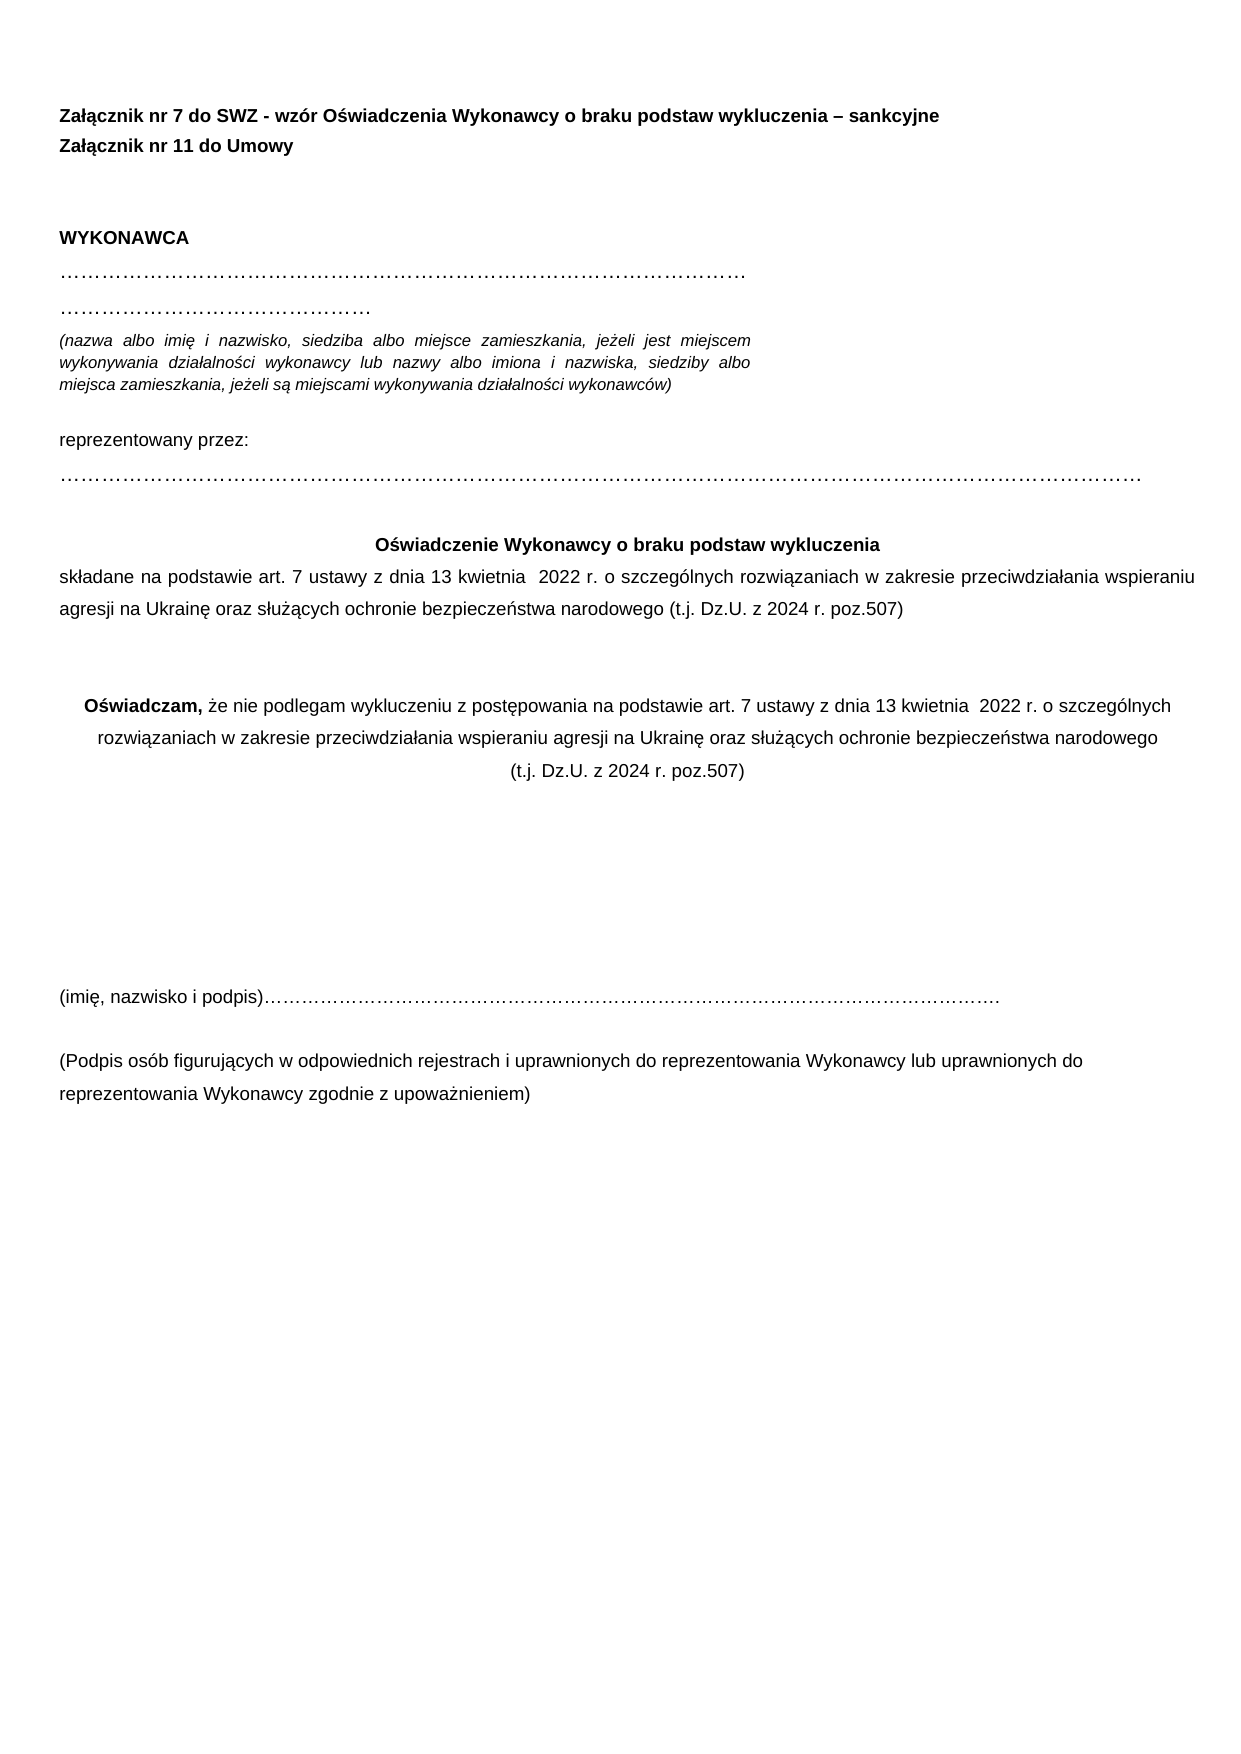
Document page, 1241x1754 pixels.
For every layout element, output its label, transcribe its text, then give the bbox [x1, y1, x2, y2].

text Oświadczam, że nie podlegam wykluczeniu z postępowania na podstawie art. 7 ustawy z dnia 13 kwietnia 2022 r. o szczególnych rozwiązaniach w zakresie przeciwdziałania wspieraniu agresji na Ukrainę oraz służących ochronie bezpieczeństwa narodowego (t.j. Dz.U. z 2024 r. poz.507) [59, 695, 1196, 781]
text (imię, nazwisko i podpis)………………………………………………………………………………………………………. [59, 986, 1196, 1007]
text (nazwa albo imię i nazwisko, siedziba albo miejsce zamieszkania, jeżeli jest miejscem wykonywania działalności wykonawcy lub nazwy albo imiona i nazwiska, siedziby albo miejsca zamieszkania, jeżeli są miejscami wykonywania działalności wykonawców) [59, 331, 753, 394]
text Oświadczenie Wykonawcy o braku podstaw wykluczenia [59, 533, 1196, 555]
text ……………………………………………………………………………………………………………………………… [59, 259, 753, 319]
text ………………………………………………………………………………………………………………………………………… [59, 462, 1196, 486]
text Załącznik nr 7 do SWZ - wzór Oświadczenia Wykonawcy o braku podstaw wykluczenia – sankcyjne [59, 105, 1196, 126]
text (Podpis osób figurujących w odpowiednich rejestrach i uprawnionych do reprezentowania Wykonawcy lub uprawnionych do reprezentowania Wykonawcy zgodnie z upoważnieniem) [59, 1050, 1196, 1104]
text WYKONAWCA [59, 227, 1196, 248]
text Załącznik nr 11 do Umowy [59, 135, 1196, 156]
text reprezentowany przez: [59, 429, 1196, 451]
text składane na podstawie art. 7 ustawy z dnia 13 kwietnia 2022 r. o szczególnych rozwiązaniach w zakresie przeciwdziałania wspieraniu agresji na Ukrainę oraz służących ochronie bezpieczeństwa narodowego (t.j. Dz.U. z 2024 r. poz.507) [59, 566, 1196, 619]
